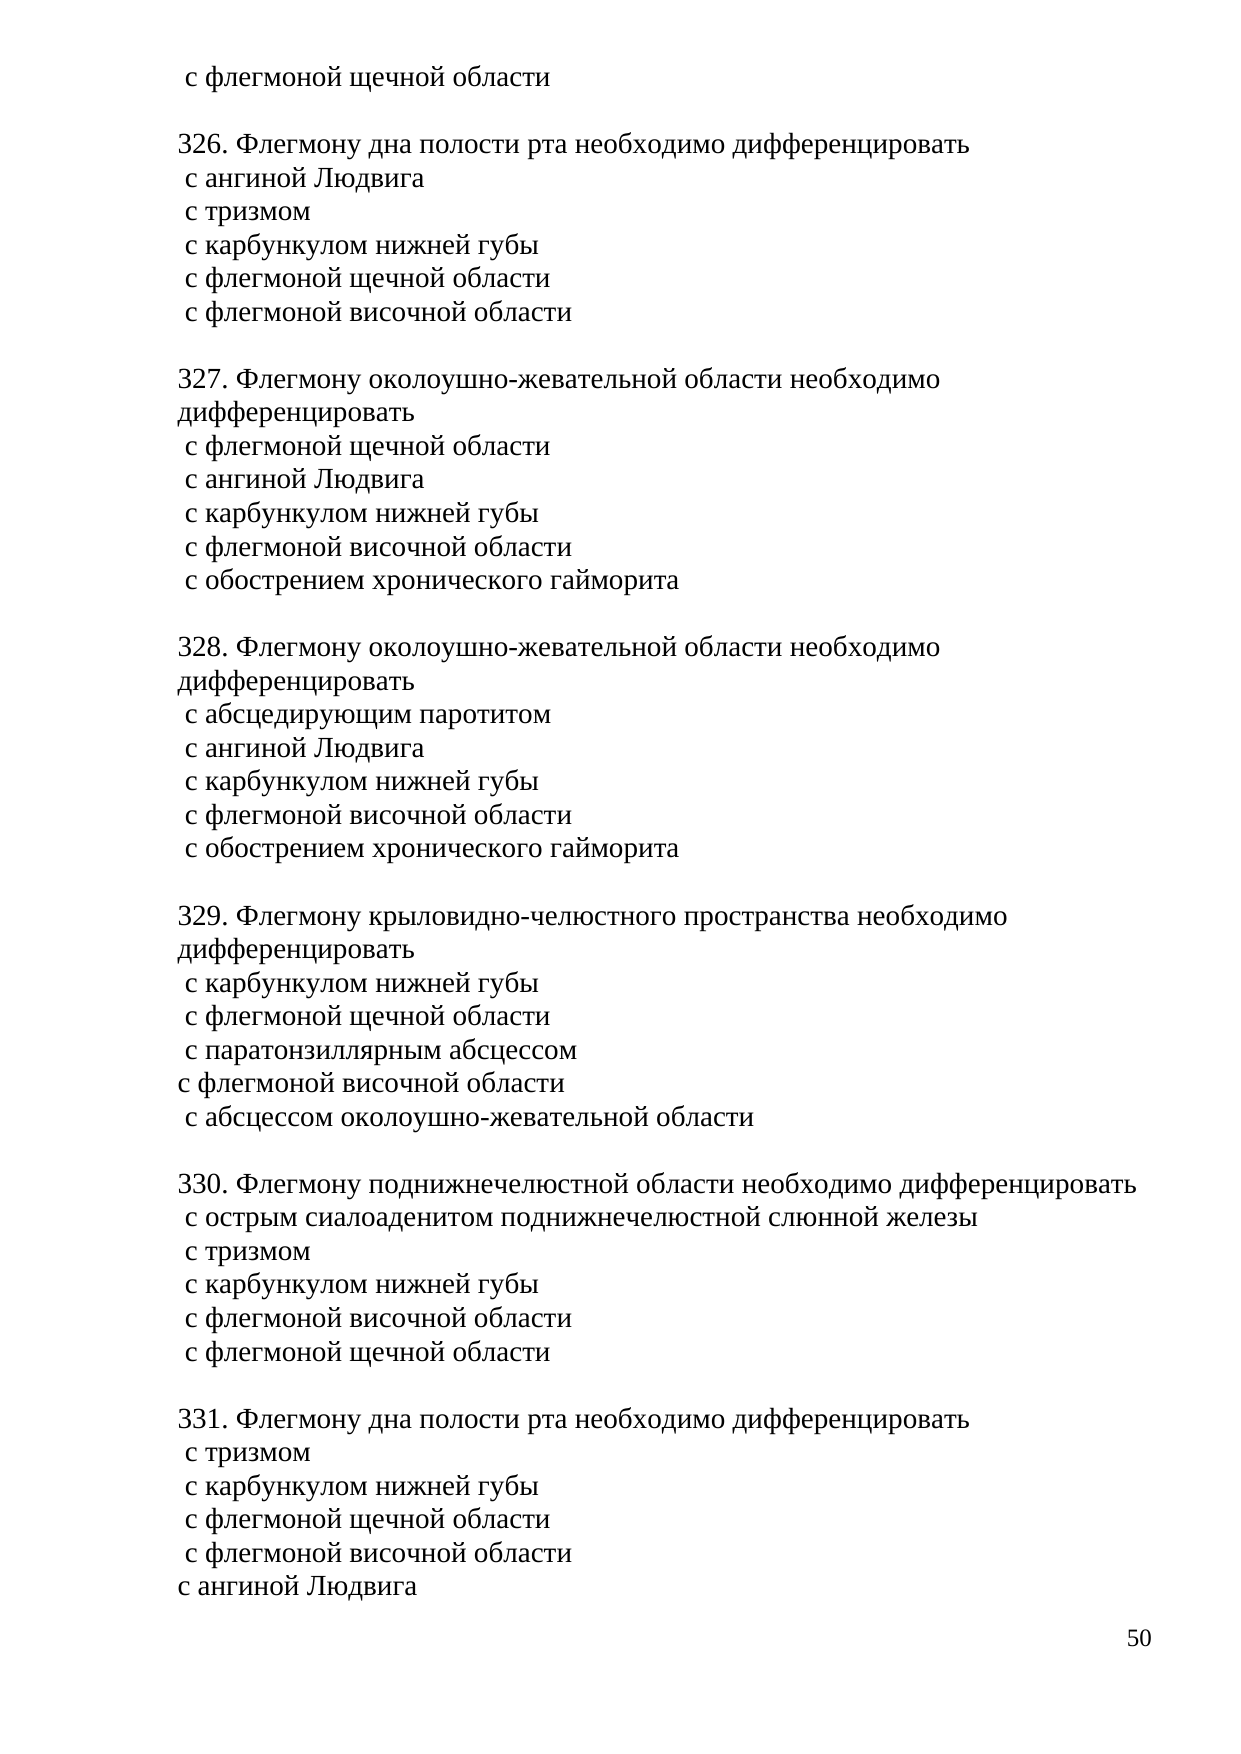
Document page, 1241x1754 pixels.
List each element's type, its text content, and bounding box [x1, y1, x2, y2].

text с ангиной Людвига [177, 462, 1152, 495]
text с флегмоной височной области [177, 1535, 1152, 1568]
text с абсцедирующим паротитом [177, 696, 1152, 730]
text 331. Флегмону дна полости рта необходимо дифференцировать [177, 1401, 1152, 1434]
text с обострением хронического гайморита [177, 831, 1152, 864]
text 329. Флегмону крыловидно-челюстного пространства необходимо дифференцировать [177, 898, 1152, 965]
text с флегмоной щечной области [177, 260, 1152, 294]
text с флегмоной щечной области [177, 59, 1152, 93]
text с обострением хронического гайморита [177, 562, 1152, 596]
text с ангиной Людвига [177, 1568, 1152, 1602]
text с флегмоной щечной области [177, 998, 1152, 1032]
text с флегмоной височной области [177, 797, 1152, 831]
text с флегмоной щечной области [177, 1334, 1152, 1367]
text с карбункулом нижней губы [177, 1468, 1152, 1501]
text с паратонзиллярным абсцессом [177, 1032, 1152, 1065]
text с флегмоной щечной области [177, 428, 1152, 462]
text с флегмоной височной области [177, 529, 1152, 562]
text 327. Флегмону околоушно-жевательной области необходимо дифференцировать [177, 361, 1152, 428]
text с ангиной Людвига [177, 730, 1152, 763]
text с карбункулом нижней губы [177, 1267, 1152, 1300]
text с карбункулом нижней губы [177, 763, 1152, 797]
text с ангиной Людвига [177, 160, 1152, 193]
text с флегмоной височной области [177, 1065, 1152, 1099]
text с тризмом [177, 1434, 1152, 1468]
text 326. Флегмону дна полости рта необходимо дифференцировать [177, 126, 1152, 160]
text с флегмоной щечной области [177, 1501, 1152, 1535]
text с карбункулом нижней губы [177, 965, 1152, 998]
text 328. Флегмону околоушно-жевательной области необходимо дифференцировать [177, 629, 1152, 696]
text с флегмоной височной области [177, 1300, 1152, 1334]
text с острым сиалоаденитом поднижнечелюстной слюнной железы [177, 1199, 1152, 1233]
text с тризмом [177, 193, 1152, 227]
text 330. Флегмону поднижнечелюстной области необходимо дифференцировать [177, 1166, 1152, 1199]
text с карбункулом нижней губы [177, 495, 1152, 529]
text с абсцессом околоушно-жевательной области [177, 1099, 1152, 1132]
text с флегмоной височной области [177, 294, 1152, 327]
text с карбункулом нижней губы [177, 227, 1152, 260]
text с тризмом [177, 1233, 1152, 1267]
